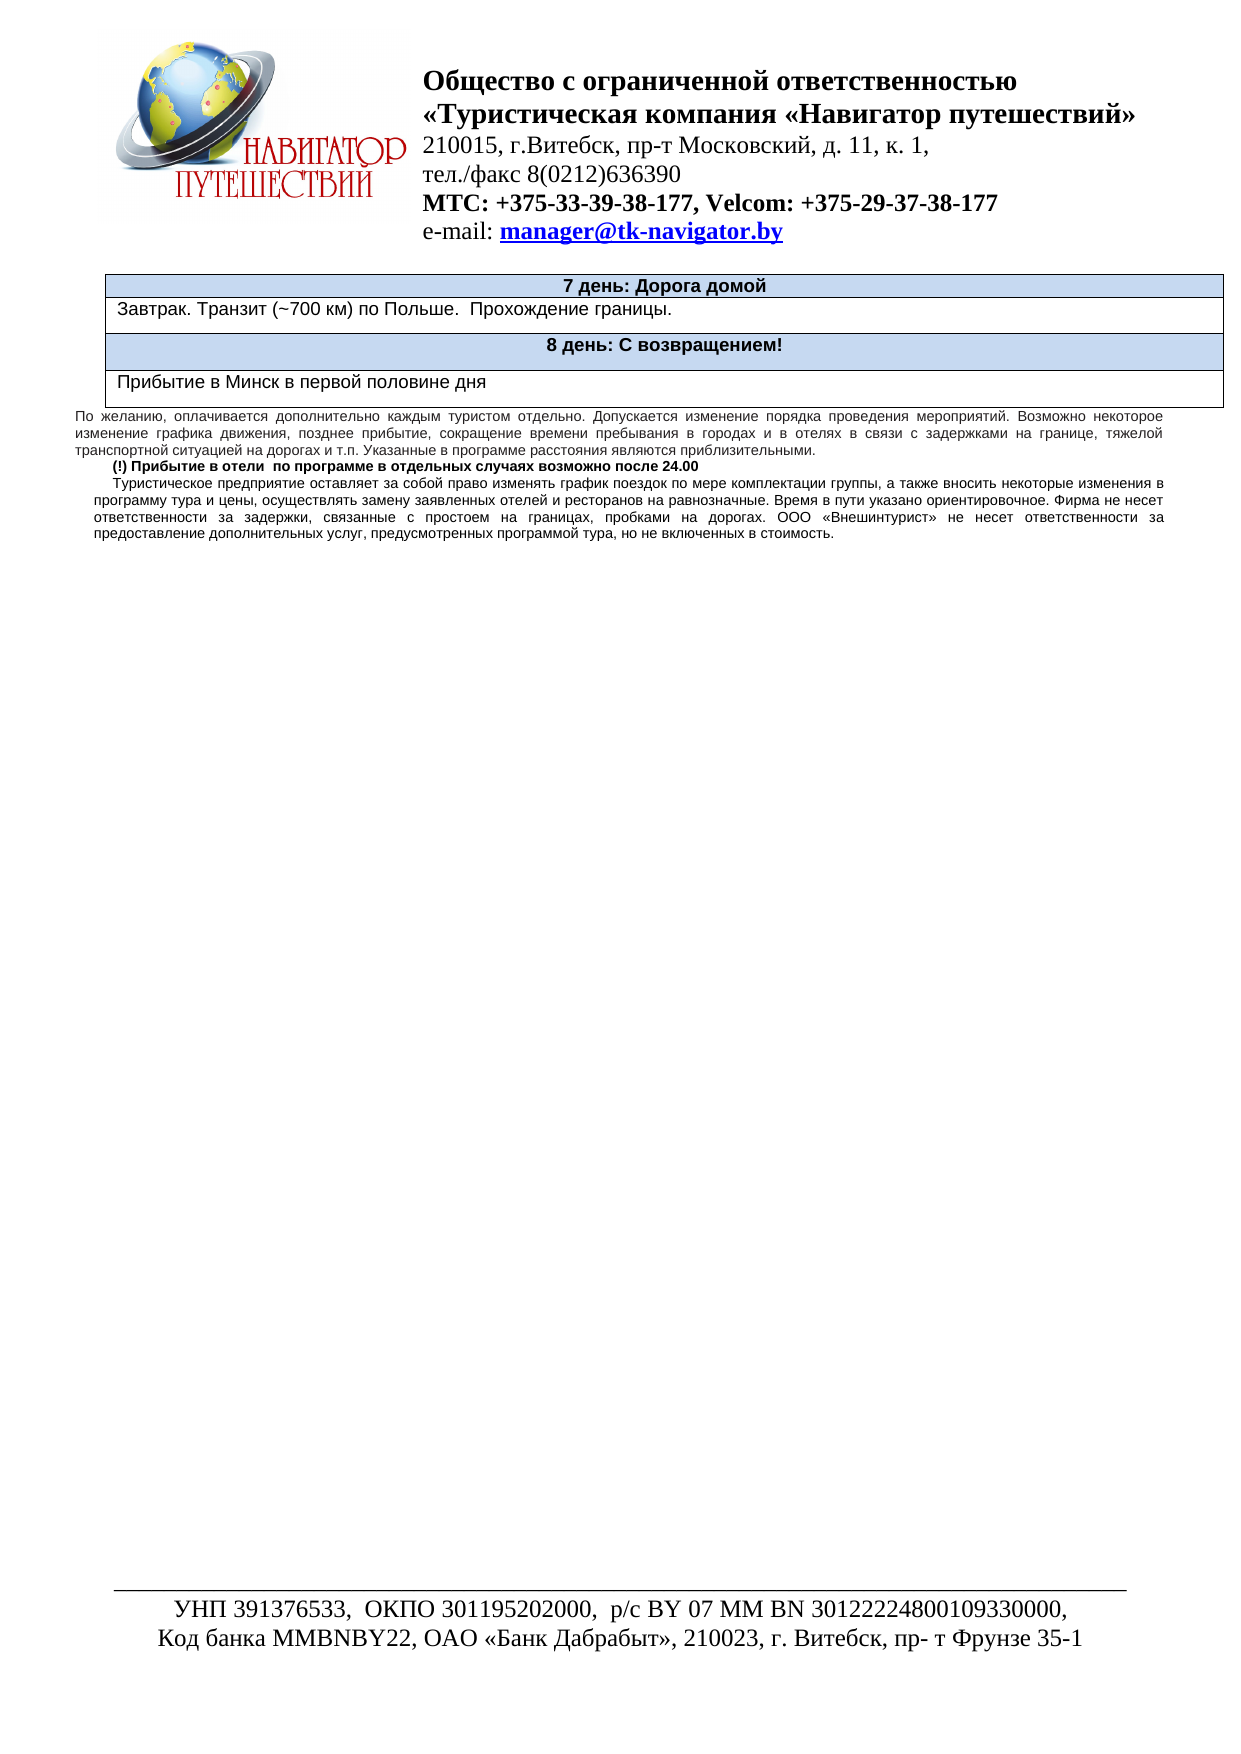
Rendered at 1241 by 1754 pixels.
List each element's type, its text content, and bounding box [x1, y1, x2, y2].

table_cell Завтрак. Транзит (~700 км) по Польше. Прохождение границы. [106, 298, 1223, 333]
text Туристическое предприятие оставляет за собой право изменять график поездок по мере комплектации группы, а также вносить некоторые изменения в программу тура и цены, осуществлять замену заявленных отелей и ресторанов на равнозначные. Время в пути указано ориентировочное. Фирма не несет ответственности за задержки, связанные с простоем на границах, пробками на дорогах. ООО «Внешинтурист» не несет ответственности за предоставление дополнительных услуг, предусмотренных программой тура, но не включенных в стоимость. [94, 475, 1165, 542]
picture [97, 29, 412, 224]
table_cell 7 день: Дорога домой [106, 275, 1223, 297]
table_cell Прибытие в Минск в первой половине дня [106, 371, 1223, 407]
text По желанию, оплачивается дополнительно каждым туристом отдельно. Допускается изменение порядка проведения мероприятий. Возможно некоторое изменение графика движения, позднее прибытие, сокращение времени пребывания в городах и в отелях в связи с задержками на границе, тяжелой транспортной ситуацией на дорогах и т.п. Указанные в программе расстояния являются приблизительными. [75, 408, 1165, 458]
text (!) Прибытие в отели по программе в отдельных случаях возможно после 24.00 [94, 458, 1165, 475]
table_cell 8 день: С возвращением! [106, 334, 1223, 370]
